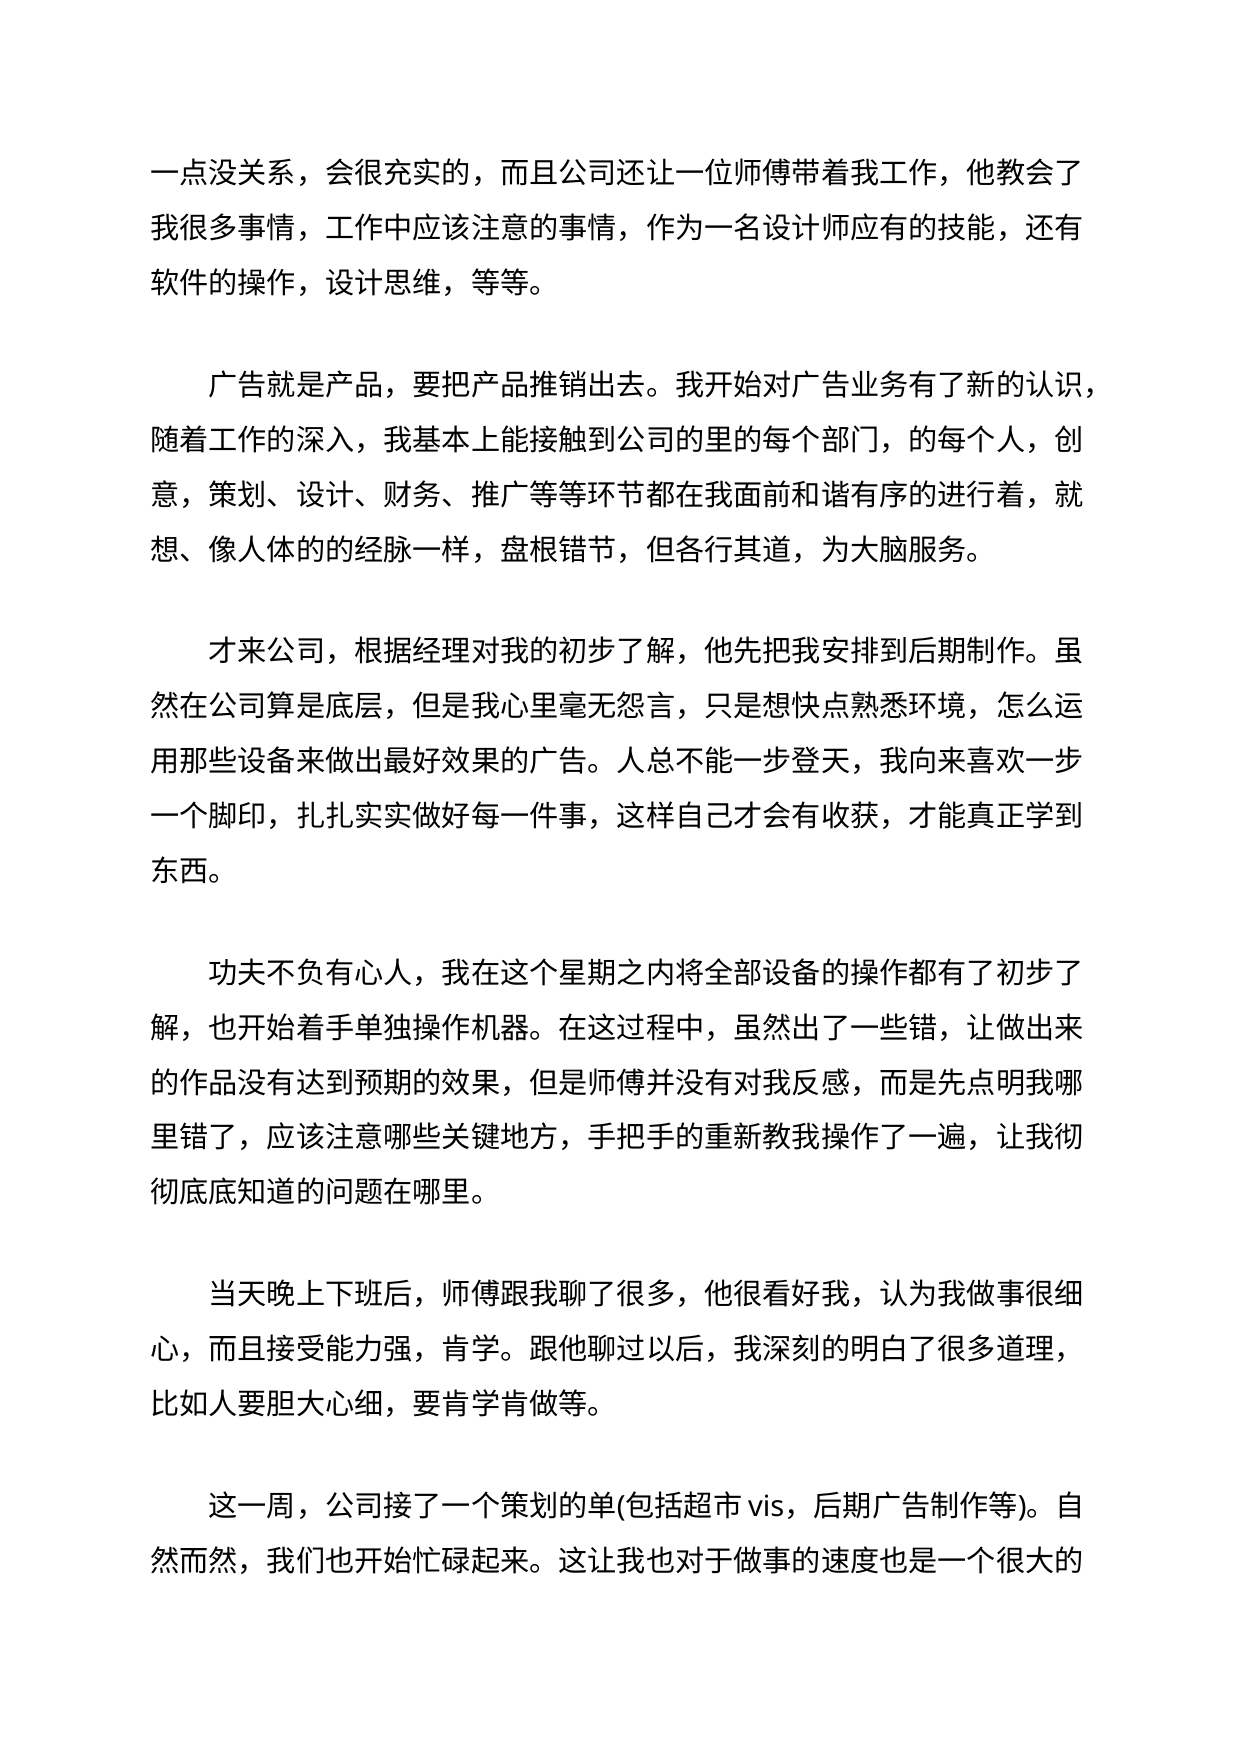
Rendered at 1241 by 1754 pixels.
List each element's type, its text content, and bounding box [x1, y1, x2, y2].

text 当天晚上下班后，师傅跟我聊了很多，他很看好我，认为我做事很细心，而且接受能力强，肯学。跟他聊过以后，我深刻的明白了很多道理，比如人要胆大心细，要肯学肯做等。 [150, 1271, 1090, 1423]
text 才来公司，根据经理对我的初步了解，他先把我安排到后期制作。虽然在公司算是底层，但是我心里毫无怨言，只是想快点熟悉环境，怎么运用那些设备来做出最好效果的广告。人总不能一步登天，我向来喜欢一步一个脚印，扎扎实实做好每一件事，这样自己才会有收获，才能真正学到东西。 [150, 628, 1090, 890]
text 广告就是产品，要把产品推销出去。我开始对广告业务有了新的认识，随着工作的深入，我基本上能接触到公司的里的每个部门，的每个人，创意，策划、设计、财务、推广等等环节都在我面前和谐有序的进行着，就想、像人体的的经脉一样，盘根错节，但各行其道，为大脑服务。 [150, 362, 1090, 568]
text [150, 1482, 1090, 1579]
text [150, 150, 1090, 302]
text 功夫不负有心人，我在这个星期之内将全部设备的操作都有了初步了解，也开始着手单独操作机器。在这过程中，虽然出了一些错，让做出来的作品没有达到预期的效果，但是师傅并没有对我反感，而是先点明我哪里错了，应该注意哪些关键地方，手把手的重新教我操作了一遍，让我彻彻底底知道的问题在哪里。 [150, 949, 1090, 1211]
